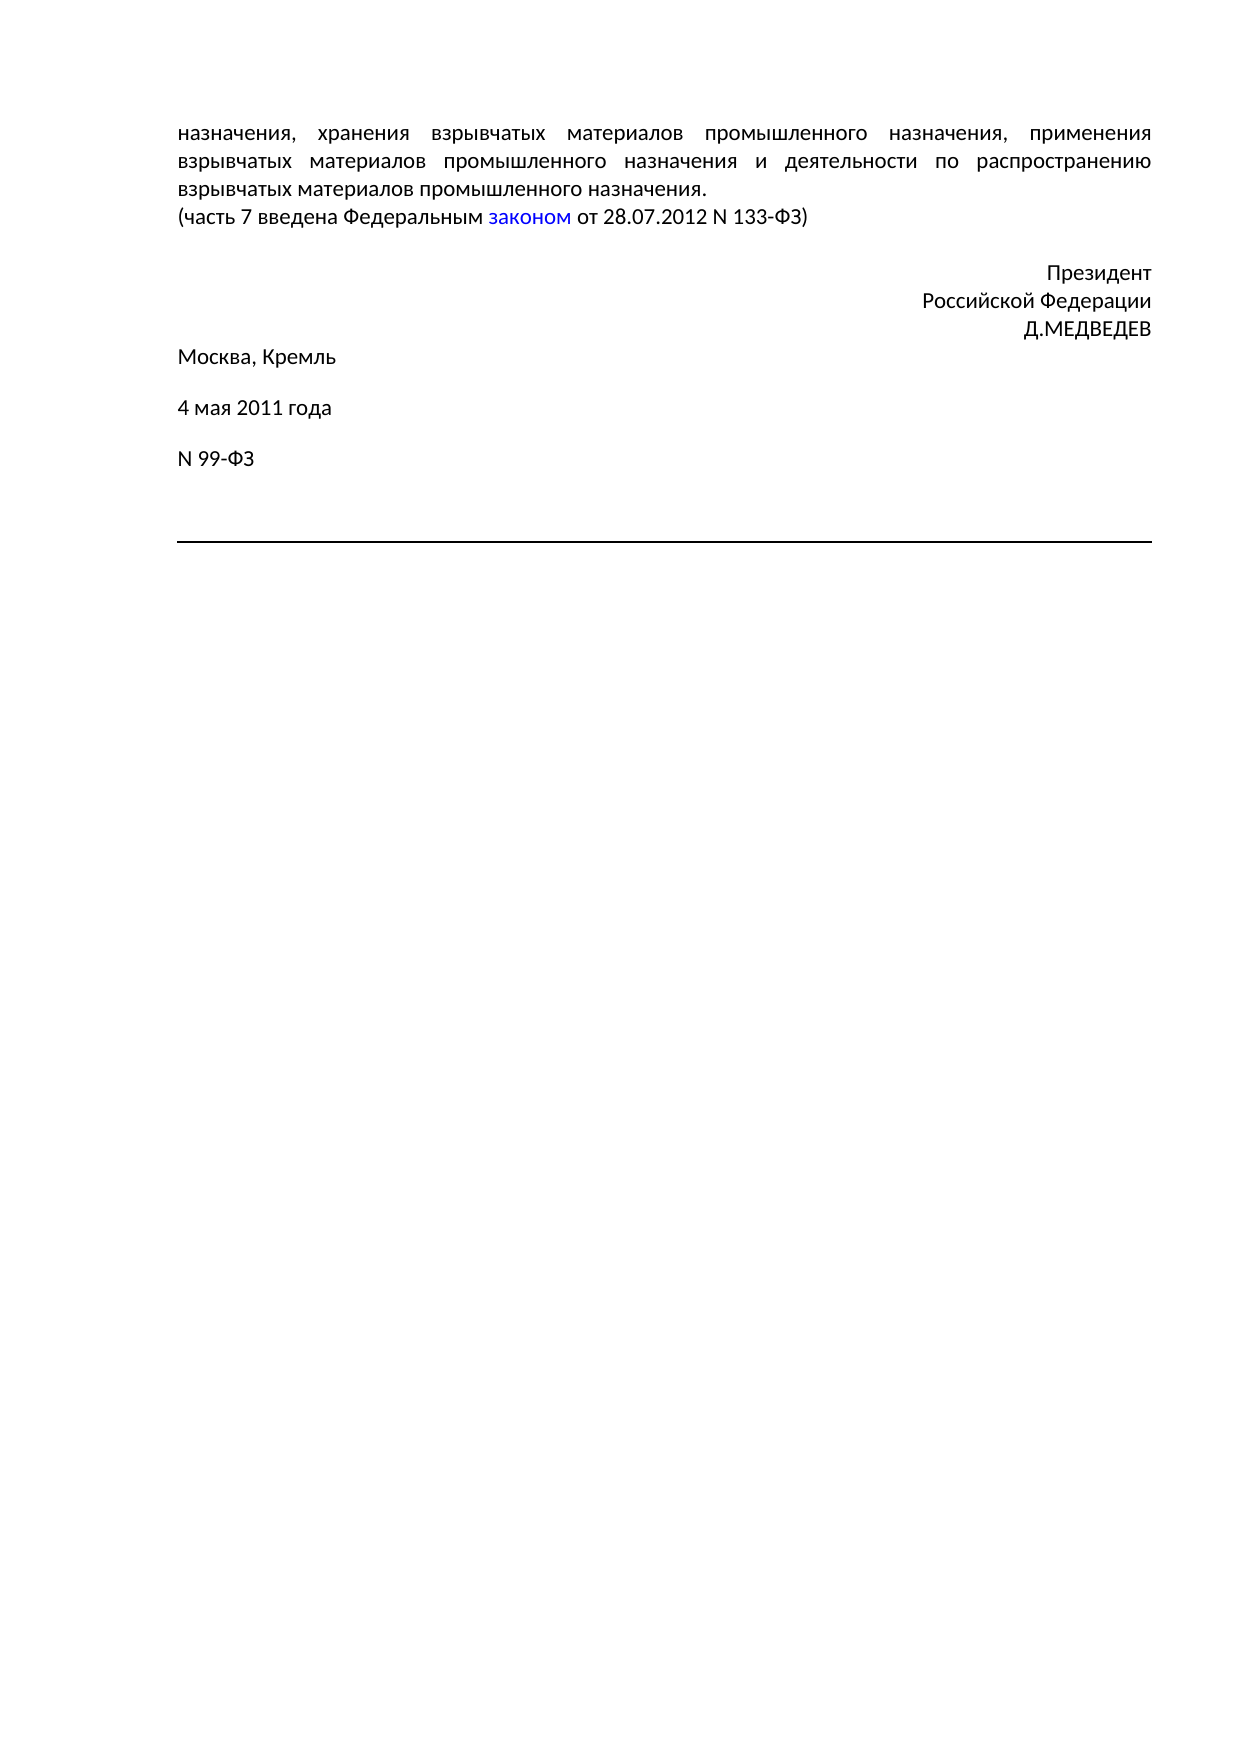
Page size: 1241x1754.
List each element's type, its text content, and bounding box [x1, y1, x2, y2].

text Москва, Кремль [177, 342, 1152, 370]
text N 99-ФЗ [177, 444, 1152, 472]
text Президент [177, 258, 1152, 286]
text Российской Федерации [177, 286, 1152, 314]
text Д.МЕДВЕДЕВ [177, 314, 1152, 342]
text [177, 118, 1152, 202]
text (часть 7 введена Федеральным законом от 28.07.2012 N 133-ФЗ) [177, 202, 1152, 230]
text 4 мая 2011 года [177, 393, 1152, 421]
